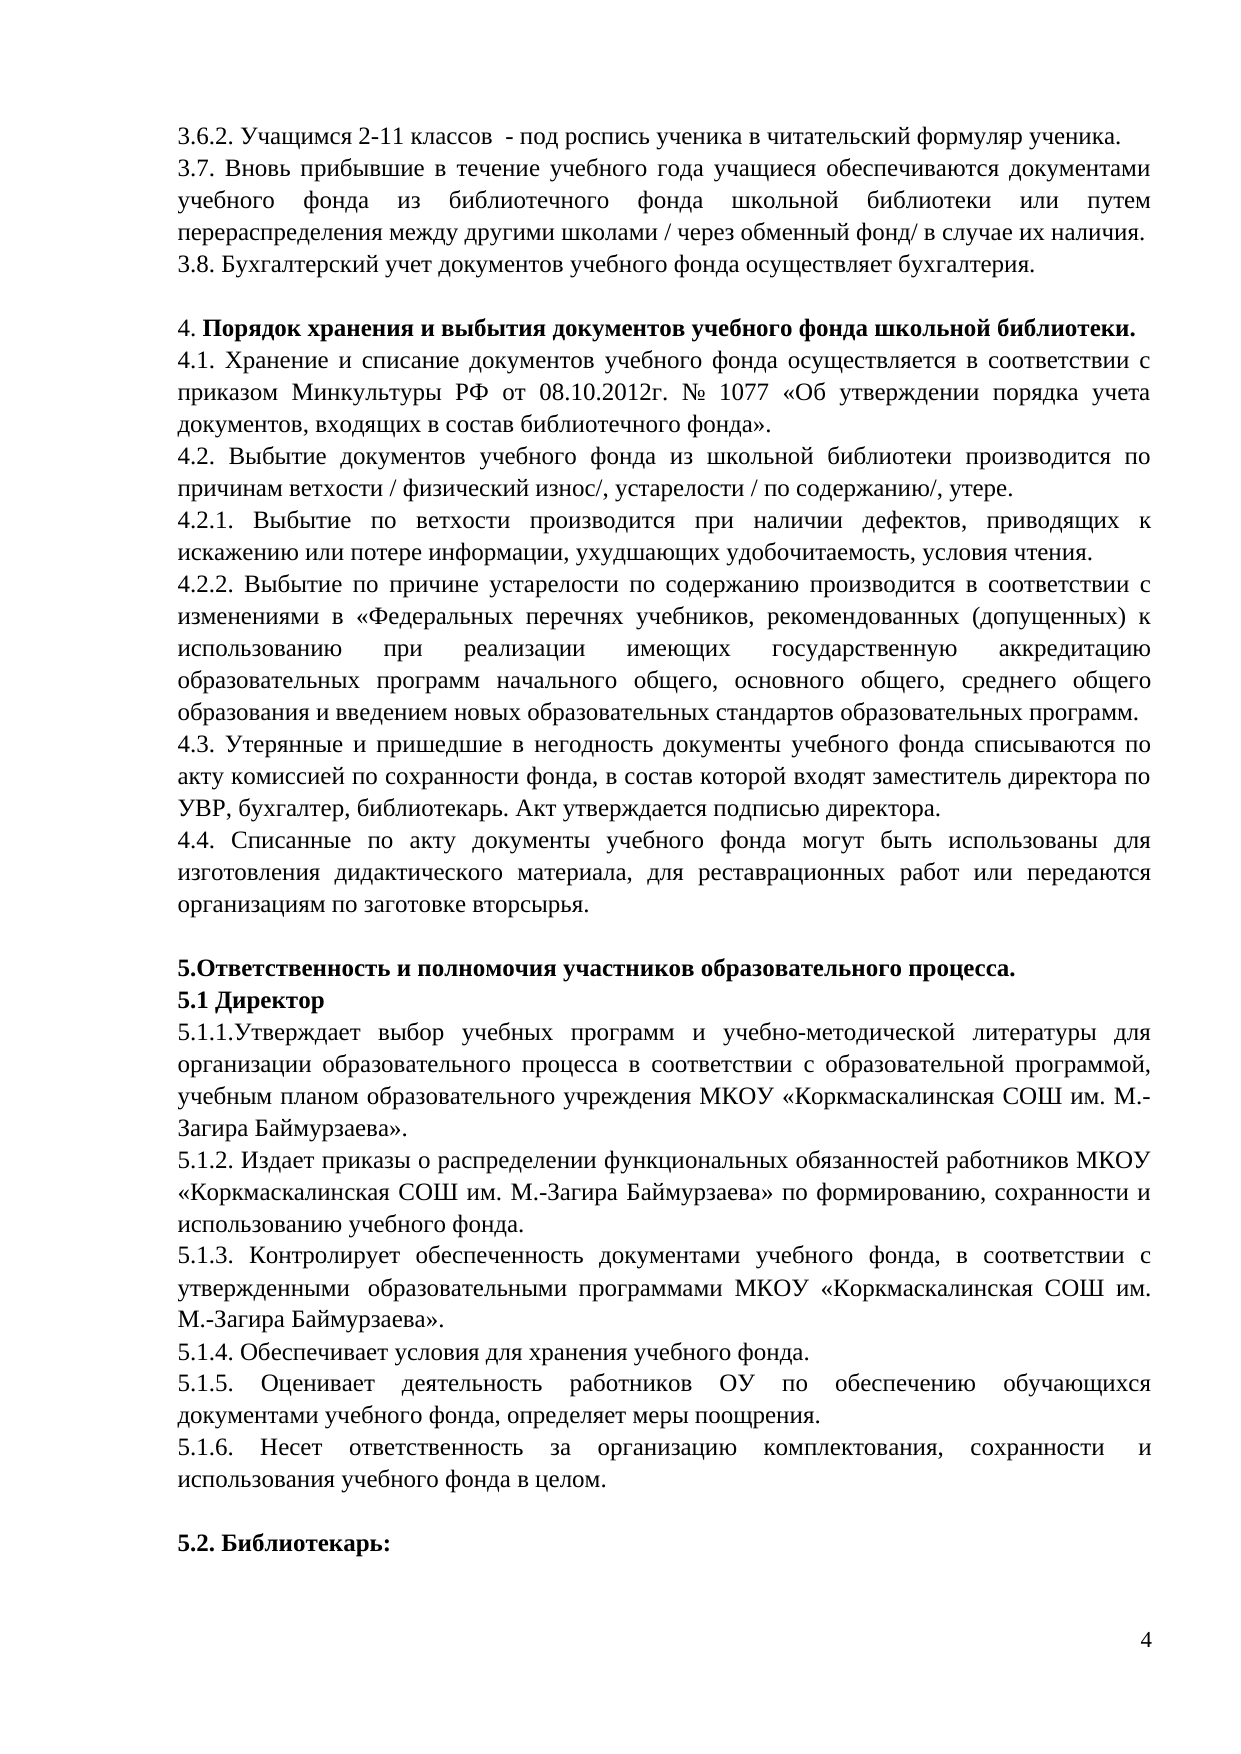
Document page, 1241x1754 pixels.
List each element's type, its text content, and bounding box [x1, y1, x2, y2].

text 4.2. Выбытие документов учебного фонда из школьной библиотеки производится по причинам ветхости / физический износ/, устарелости / по содержанию/, утере. [177, 438, 1152, 502]
text 5.Ответственность и полномочия участников образовательного процесса. [177, 949, 1152, 982]
text 4.2.2. Выбытие по причине устарелости по содержанию производится в соответствии с изменениями в «Федеральных перечнях учебников, рекомендованных (допущенных) к использованию при реализации имеющих государственную аккредитацию образовательных программ начального общего, основного общего, среднего общего образования и введением новых образовательных стандартов образовательных программ. [177, 566, 1152, 726]
text 5.1.4. Обеспечивает условия для хранения учебного фонда. [177, 1333, 1152, 1365]
text 3.7. Вновь прибывшие в течение учебного года учащиеся обеспечиваются документами учебного фонда из библиотечного фонда школьной библиотеки или путем перераспределения между другими школами / через обменный фонд/ в случае их наличия. [177, 150, 1152, 246]
text 4.1. Хранение и списание документов учебного фонда осуществляется в соответствии с приказом Минкультуры РФ от 08.10.2012г. № 1077 «Об утверждении порядка учета документов, входящих в состав библиотечного фонда». [177, 342, 1152, 438]
text 3.6.2. Учащимся 2-11 классов - под роспись ученика в читательский формуляр ученика. [177, 118, 1152, 150]
text 5.1.1.Утверждает выбор учебных программ и учебно-методической литературы для организации образовательного процесса в соответствии с образовательной программой, учебным планом образовательного учреждения МКОУ «Коркмаскалинская СОШ им. М.-Загира Баймурзаева». [177, 1013, 1152, 1141]
text 4. Порядок хранения и выбытия документов учебного фонда школьной библиотеки. [177, 310, 1152, 342]
text 4.2.1. Выбытие по ветхости производится при наличии дефектов, приводящих к искажению или потере информации, ухудшающих удобочитаемость, условия чтения. [177, 502, 1152, 566]
text 5.1.6. Несет ответственность за организацию комплектования, сохранности и использования учебного фонда в целом. [177, 1429, 1152, 1493]
text 5.1.3. Контролирует обеспеченность документами учебного фонда, в соответствии с утвержденными образовательными программами МКОУ «Коркмаскалинская СОШ им. М.-Загира Баймурзаева». [177, 1237, 1152, 1333]
text 5.1.5. Оценивает деятельность работников ОУ по обеспечению обучающихся документами учебного фонда, определяет меры поощрения. [177, 1365, 1152, 1429]
text 4.4. Списанные по акту документы учебного фонда могут быть использованы для изготовления дидактического материала, для реставрационных работ или передаются организациям по заготовке вторсырья. [177, 822, 1152, 918]
text 5.1 Директор [177, 982, 1152, 1013]
text 4.3. Утерянные и пришедшие в негодность документы учебного фонда списываются по акту комиссией по сохранности фонда, в состав которой входят заместитель директора по УВР, бухгалтер, библиотекарь. Акт утверждается подписью директора. [177, 726, 1152, 822]
text 3.8. Бухгалтерский учет документов учебного фонда осуществляет бухгалтерия. [177, 246, 1152, 278]
text 5.1.2. Издает приказы о распределении функциональных обязанностей работников МКОУ «Коркмаскалинская СОШ им. М.-Загира Баймурзаева» по формированию, сохранности и использованию учебного фонда. [177, 1141, 1152, 1237]
text 5.2. Библиотекарь: [177, 1525, 1152, 1557]
